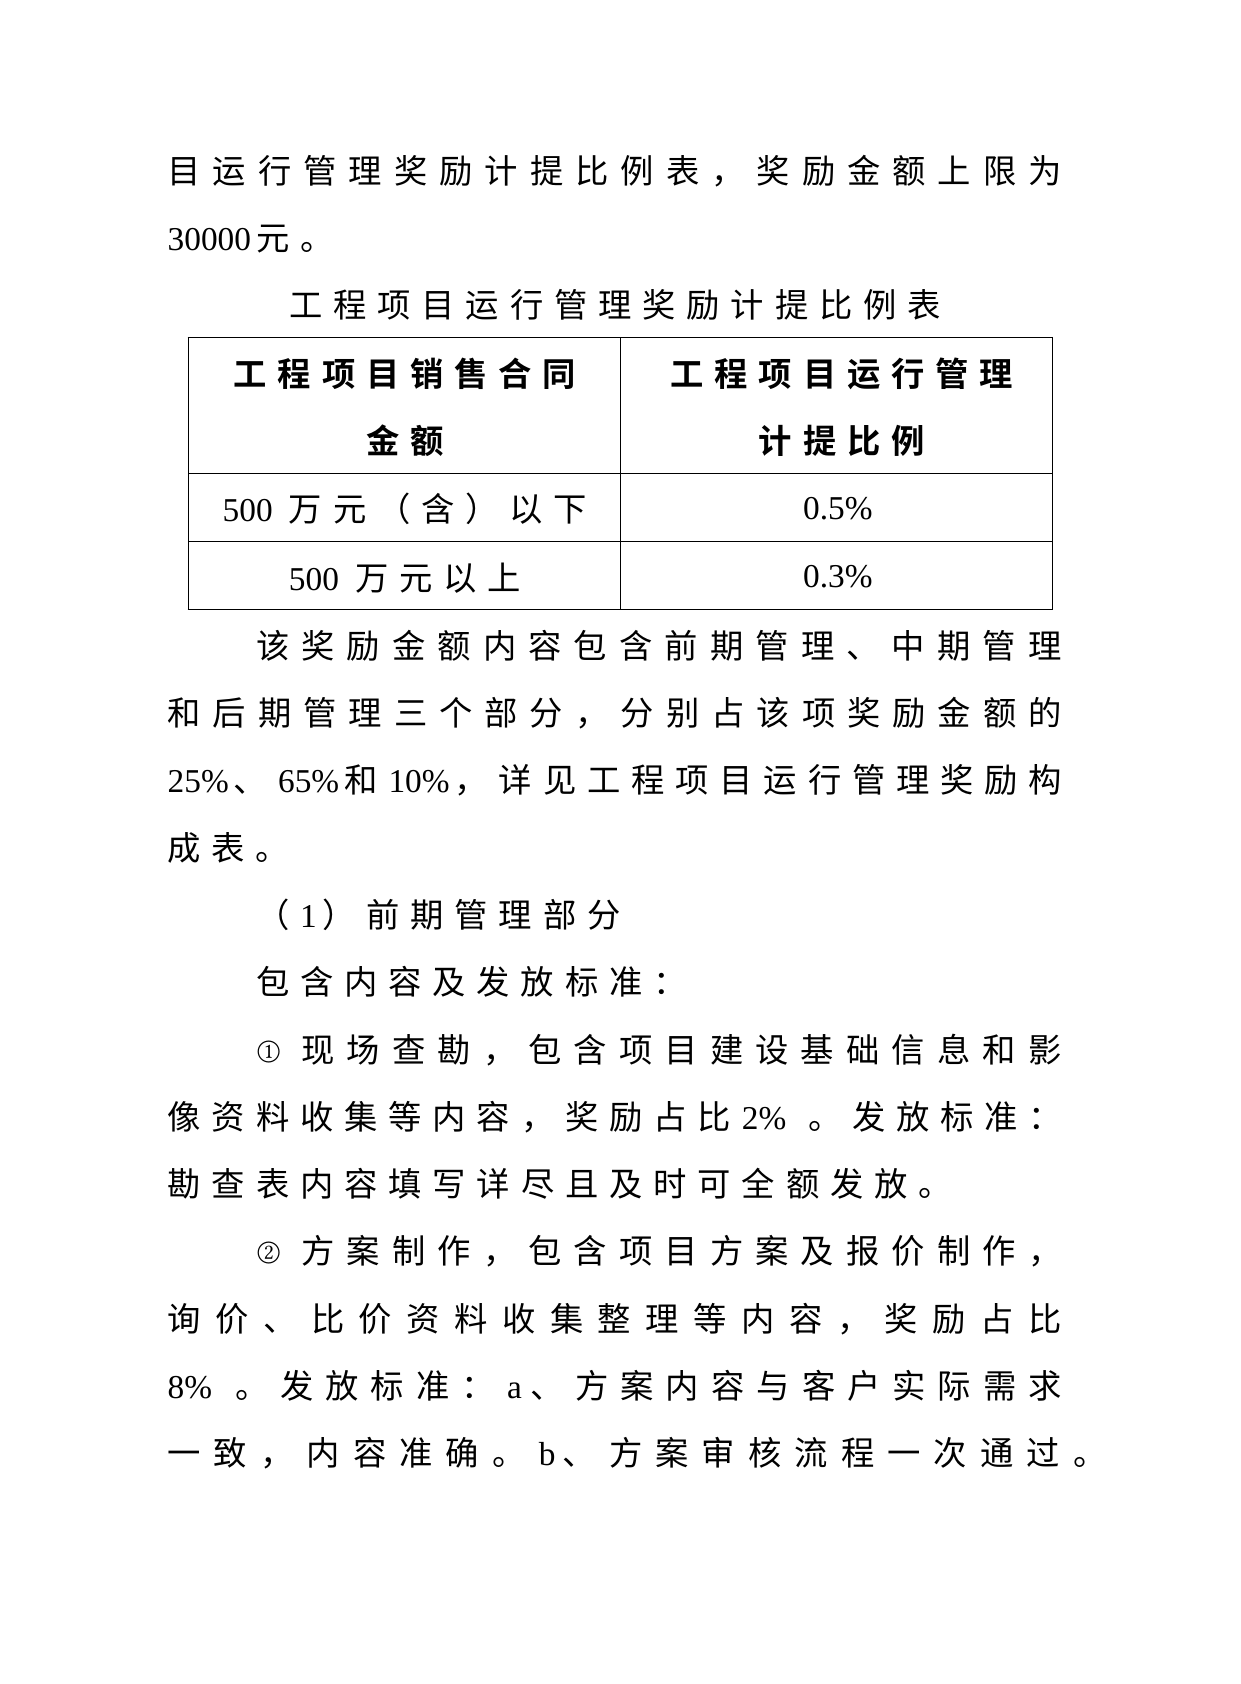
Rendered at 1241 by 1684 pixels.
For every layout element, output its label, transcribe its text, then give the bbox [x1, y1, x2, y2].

table_header 工程项目运行管理计提比例 [621, 338, 1052, 472]
table_cell 0.3% [621, 542, 1052, 609]
text 该奖励金额内容包含前期管理、中期管理和后期管理三个部分，分别占该项奖励金额的25%、65%和10%，详见工程项目运行管理奖励构成表。 [167, 610, 1073, 879]
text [167, 1216, 1073, 1485]
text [167, 135, 1073, 269]
text （1）前期管理部分 [167, 879, 1073, 947]
table_cell 500万元以上 [189, 542, 620, 609]
table_cell 0.5% [621, 474, 1052, 541]
table_cell 500万元（含）以下 [189, 474, 620, 541]
table_header 工程项目销售合同金额 [189, 338, 620, 472]
text 工程项目运行管理奖励计提比例表 [167, 269, 1073, 337]
text 包含内容及发放标准： [167, 947, 1073, 1014]
text ①现场查勘，包含项目建设基础信息和影像资料收集等内容，奖励占比2%。发放标准：勘查表内容填写详尽且及时可全额发放。 [167, 1014, 1073, 1216]
